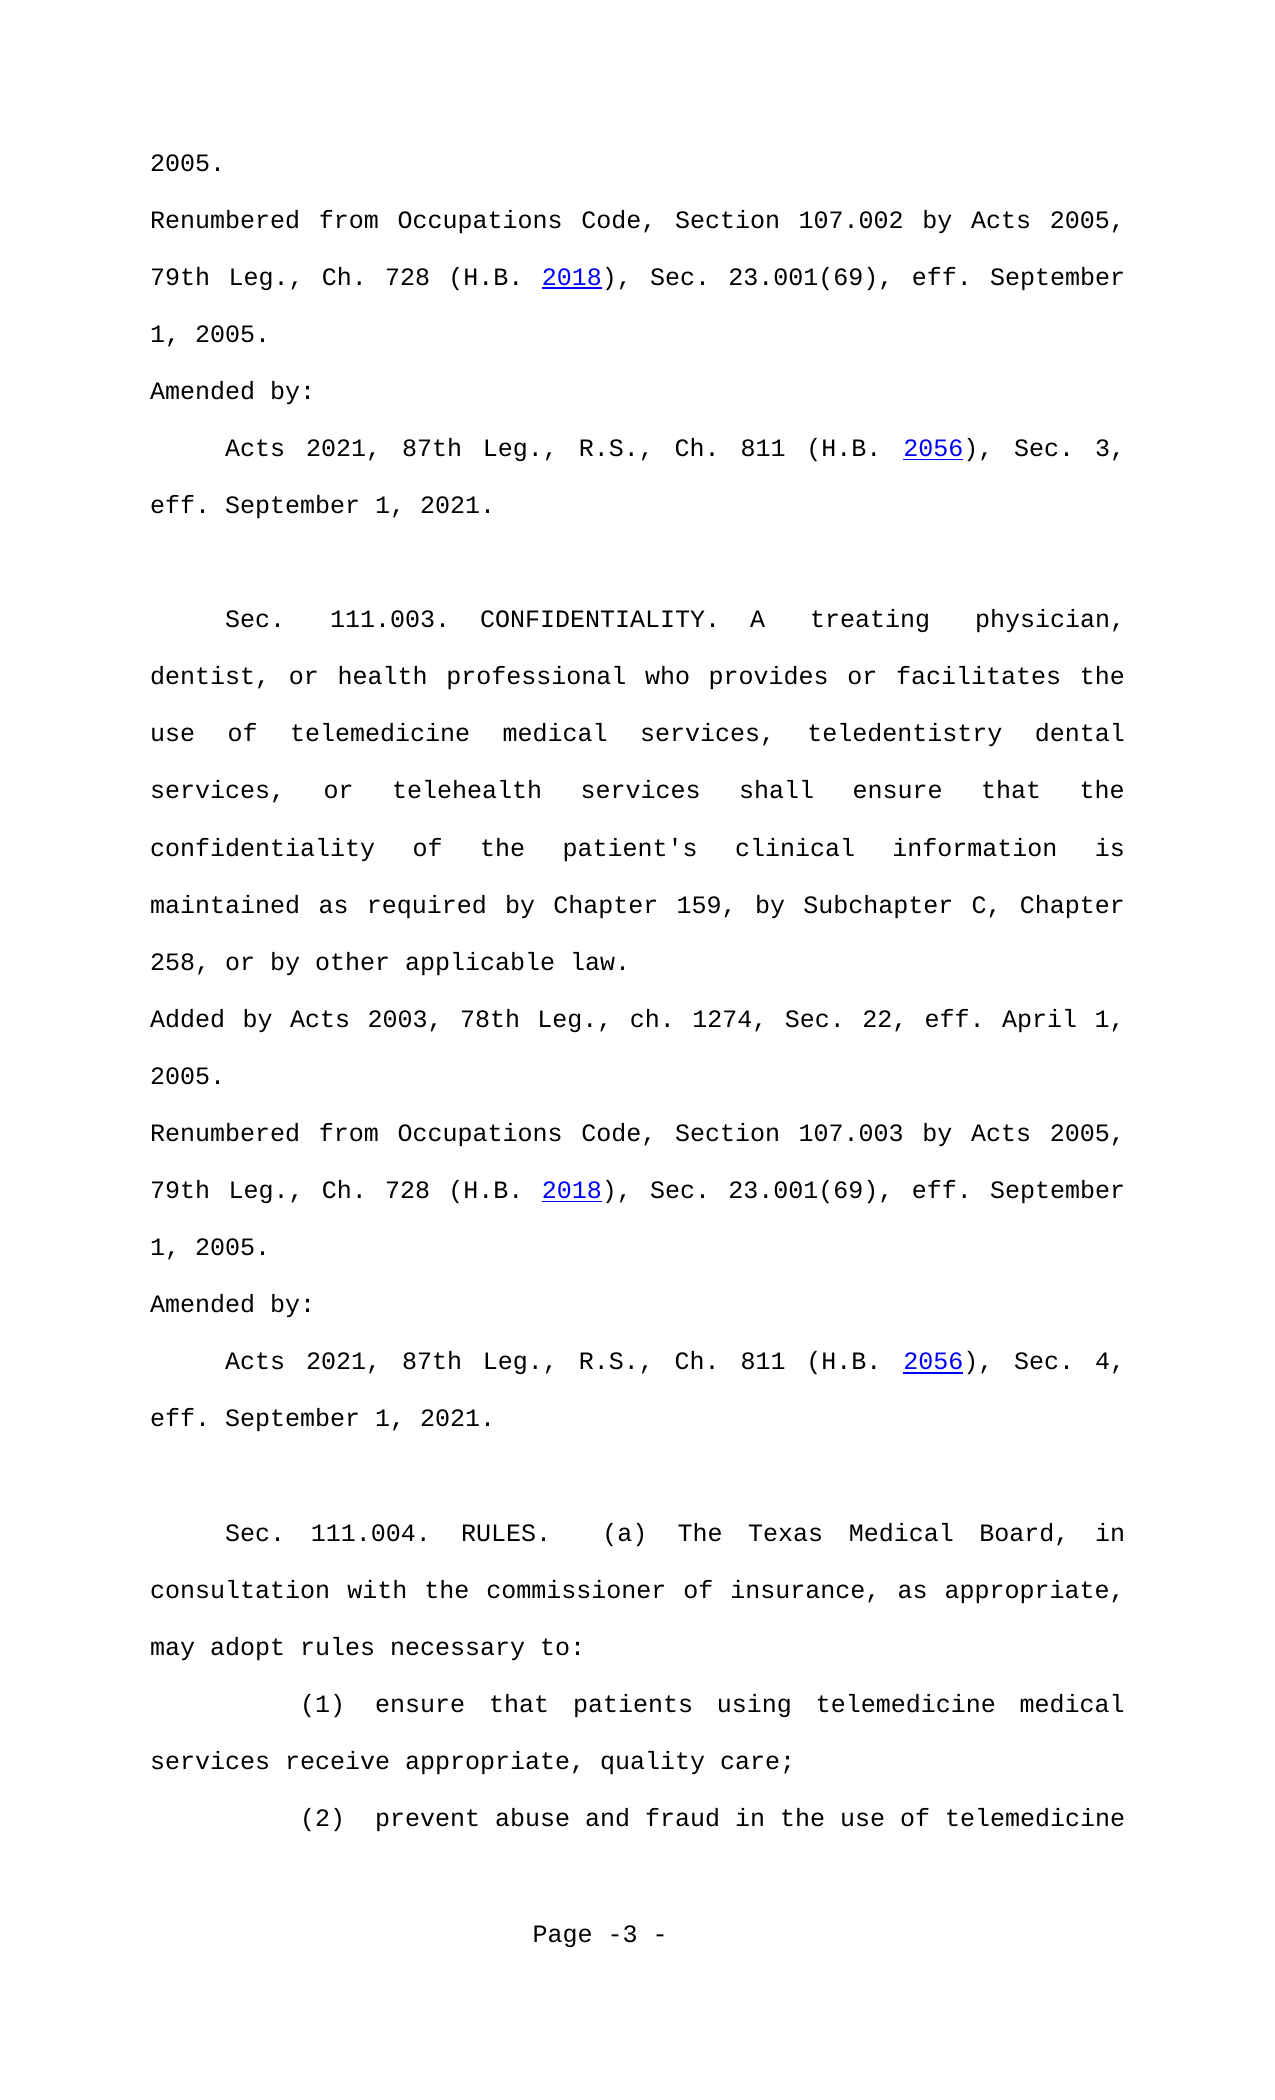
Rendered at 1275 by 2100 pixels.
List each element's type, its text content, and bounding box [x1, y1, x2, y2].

text Amended by: [150, 378, 1125, 407]
text Acts 2021, 87th Leg., R.S., Ch. 811 (H.B. 2056), Sec. 3, eff. September 1, 2021. [150, 435, 1125, 521]
text Sec. 111.003. CONFIDENTIALITY. A treating physician, dentist, or health professional who provides or facilitates the use of telemedicine medical services, teledentistry dental services, or telehealth services shall ensure that the confidentiality of the patient's clinical information is maintained as required by Chapter 159, by Subchapter C, Chapter 258, or by other applicable law. [150, 607, 1125, 978]
text (1) ensure that patients using telemedicine medical services receive appropriate, quality care; [150, 1691, 1125, 1777]
text Renumbered from Occupations Code, Section 107.003 by Acts 2005, 79th Leg., Ch. 728 (H.B. 2018), Sec. 23.001(69), eff. September 1, 2005. [150, 1120, 1125, 1263]
text Acts 2021, 87th Leg., R.S., Ch. 811 (H.B. 2056), Sec. 4, eff. September 1, 2021. [150, 1349, 1125, 1434]
text Renumbered from Occupations Code, Section 107.002 by Acts 2005, 79th Leg., Ch. 728 (H.B. 2018), Sec. 23.001(69), eff. September 1, 2005. [150, 207, 1125, 350]
text Amended by: [150, 1292, 1125, 1320]
text Added by Acts 2003, 78th Leg., ch. 1274, Sec. 22, eff. April 1, 2005. [150, 150, 1125, 178]
text Added by Acts 2003, 78th Leg., ch. 1274, Sec. 22, eff. April 1, 2005. [150, 1006, 1125, 1092]
